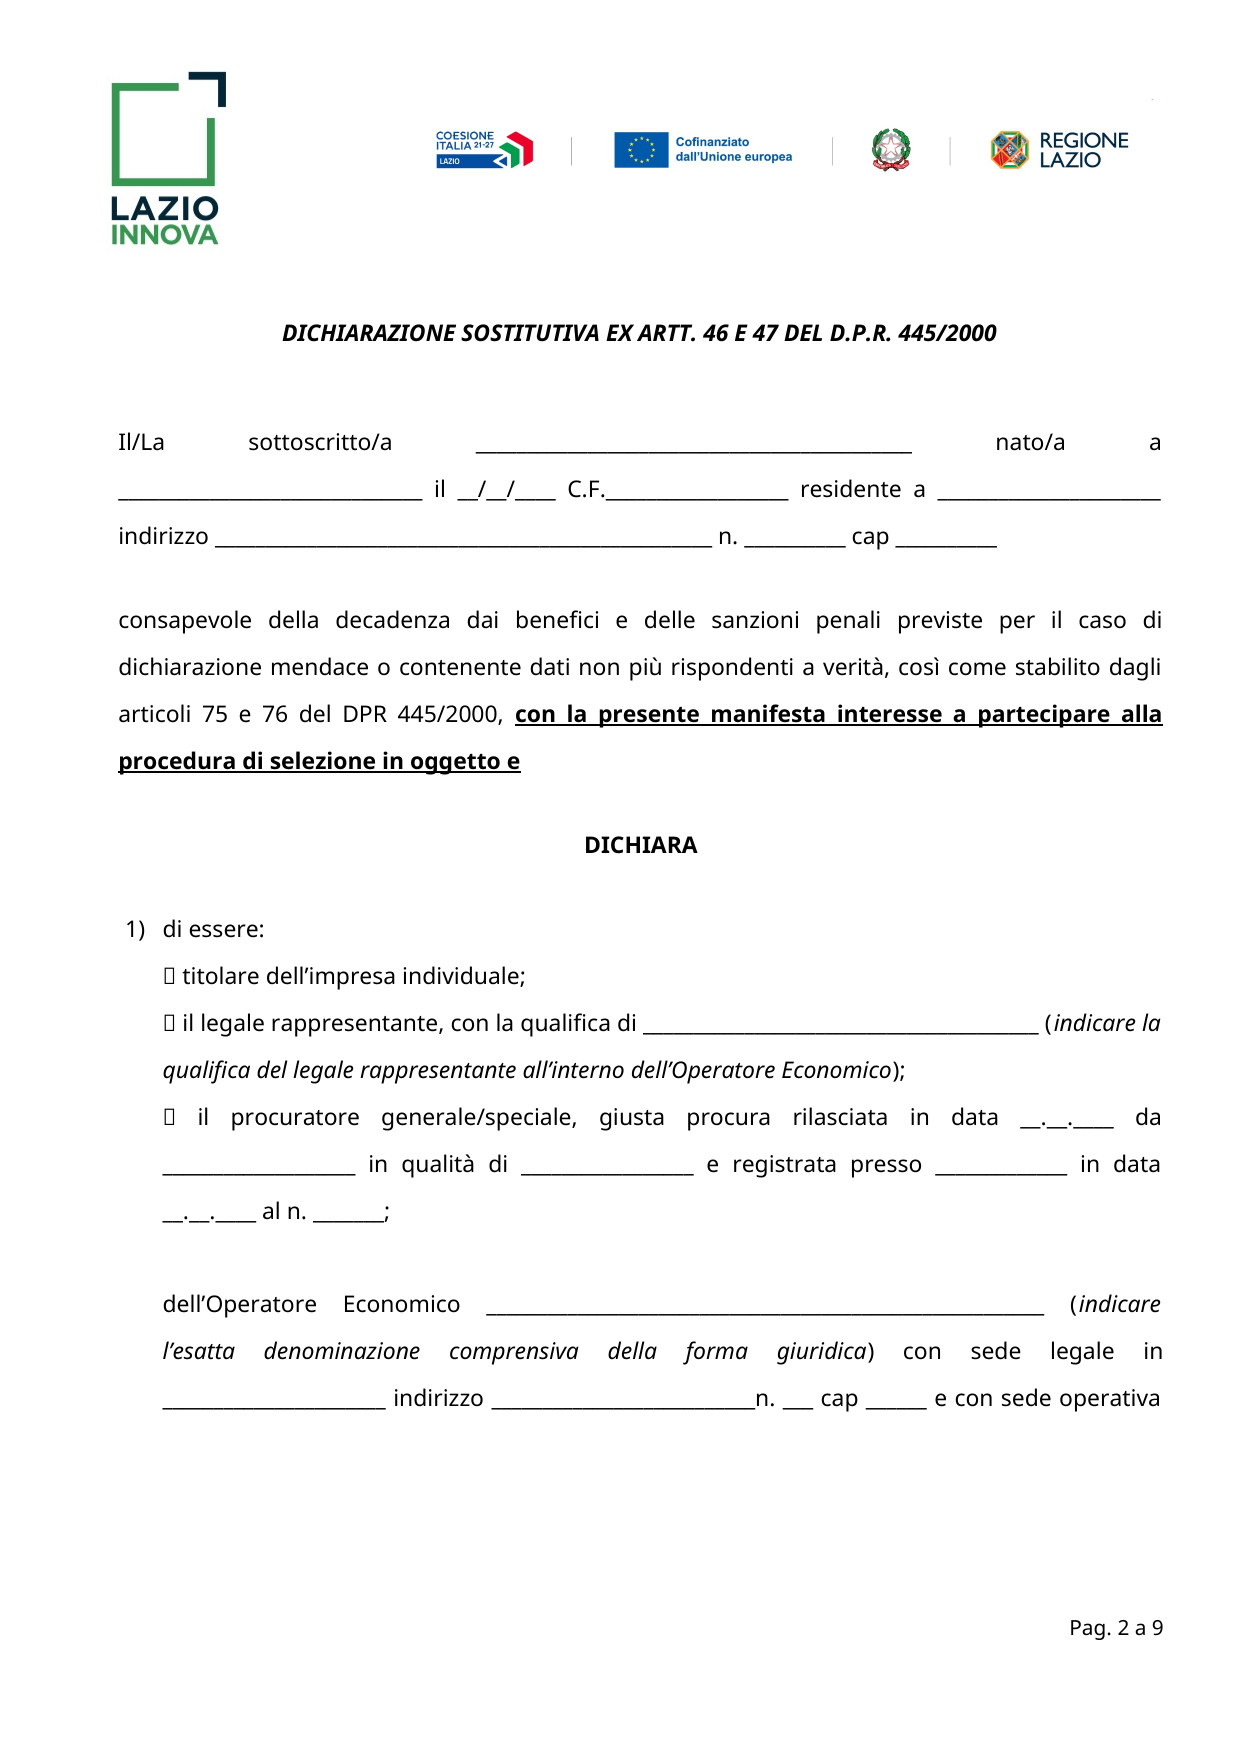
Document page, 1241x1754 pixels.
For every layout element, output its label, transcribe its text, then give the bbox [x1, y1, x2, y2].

picture [84, 38, 247, 287]
text DICHIARA [118, 829, 1163, 860]
text  il procuratore generale/speciale, giusta procura rilasciata in data __.__.____ da ___________________ in qualità di _________________ e registrata presso _____________ in data __.__.____ al n. _______; [162, 1101, 1163, 1226]
list di essere: [125, 913, 1163, 945]
text DICHIARAZIONE SOSTITUTIVA EX ARTT. 46 E 47 DEL D.P.R. 445/2000 [118, 317, 1163, 348]
text  titolare dell’impresa individuale; [162, 960, 1163, 992]
text Il/La sottoscritto/a ___________________________________________ nato/a a ______________________________ il __/__/____ C.F.__________________ residente a ______________________ indirizzo _________________________________________________ n. __________ cap __________ [118, 426, 1163, 551]
text  il legale rappresentante, con la qualifica di _______________________________________ (indicare la qualifica del legale rappresentante all’interno dell’Operatore Economico); [162, 1007, 1163, 1085]
picture [404, 99, 1153, 193]
text consapevole della decadenza dai benefici e delle sanzioni penali previste per il caso di dichiarazione mendace o contenente dati non più rispondenti a verità, così come stabilito dagli articoli 75 e 76 del DPR 445/2000, con la presente manifesta interesse a partecipare alla procedura di selezione in oggetto e [118, 604, 1163, 776]
